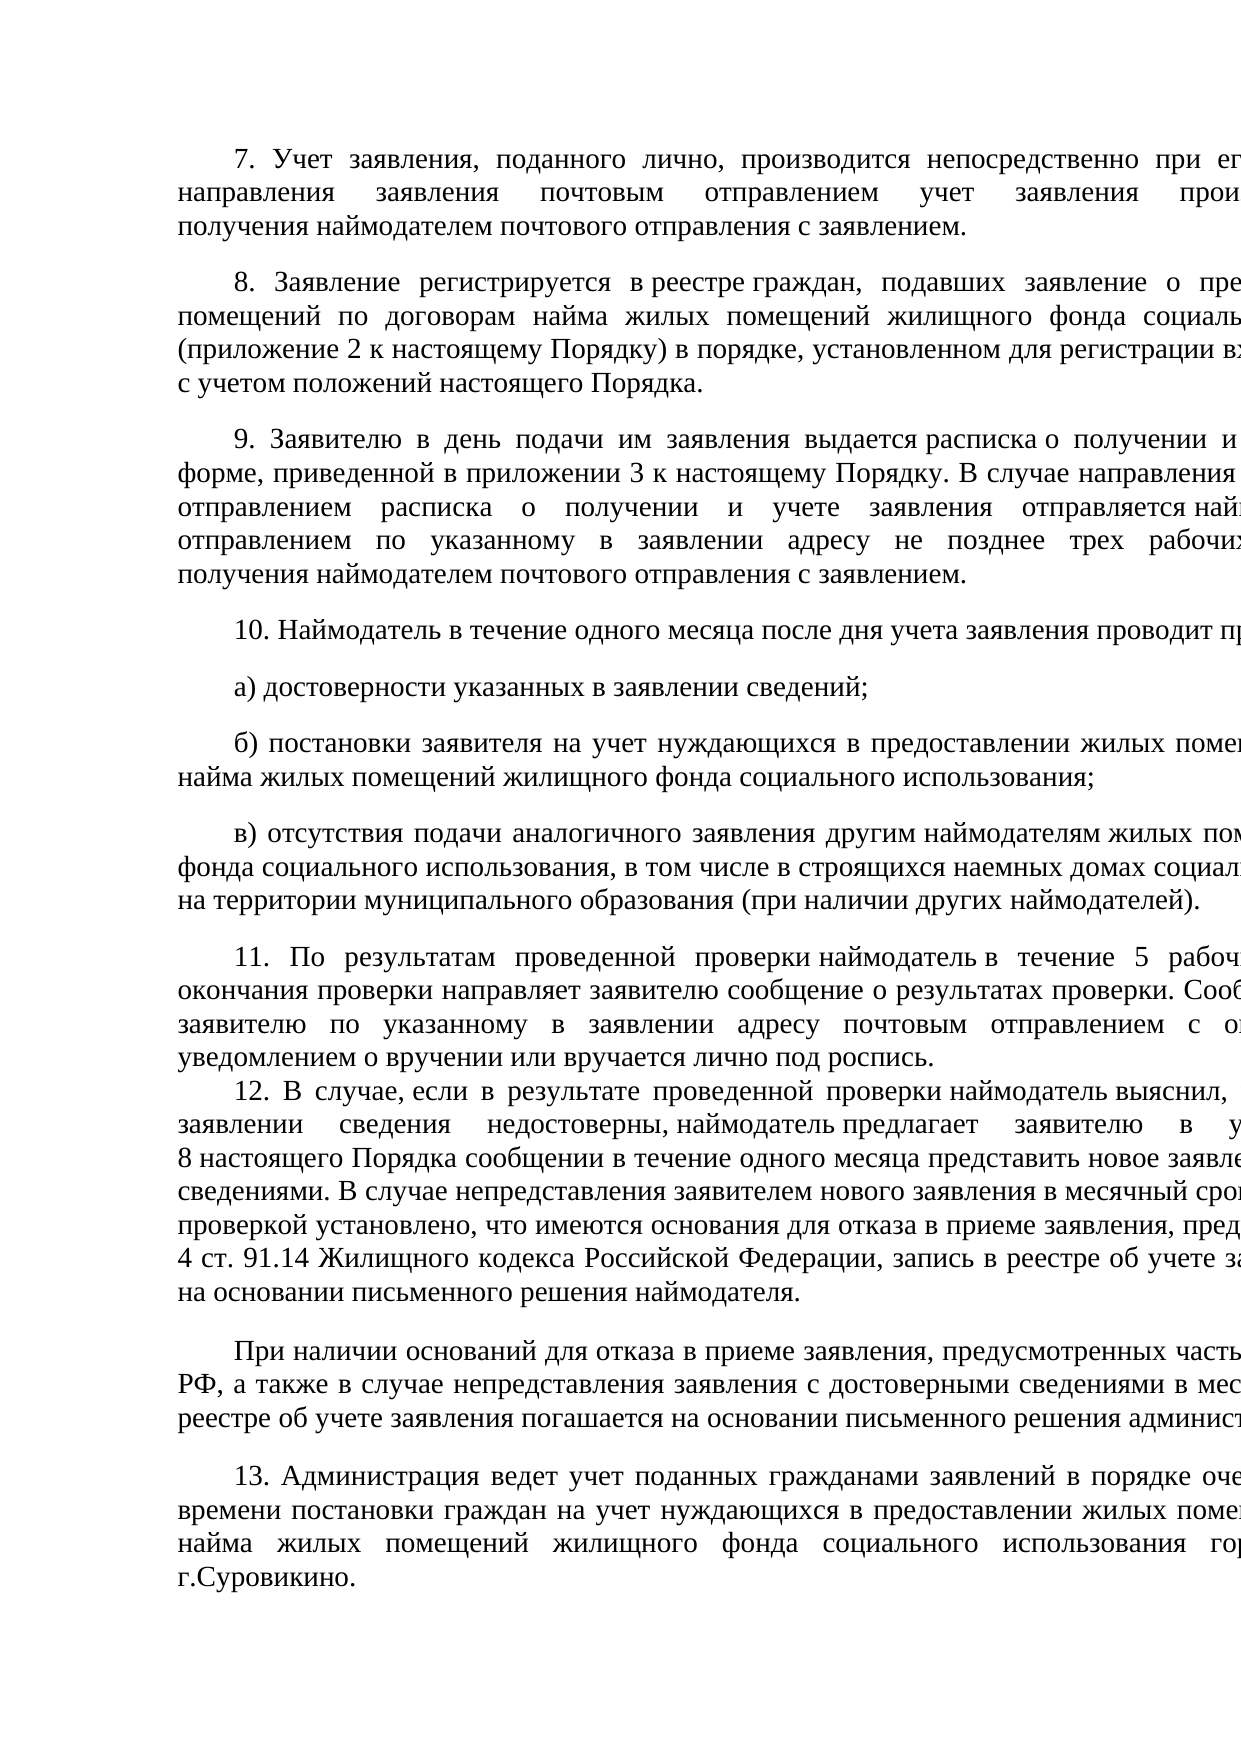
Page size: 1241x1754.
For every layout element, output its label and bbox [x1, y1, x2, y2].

table_header [177, 118, 1240, 1626]
